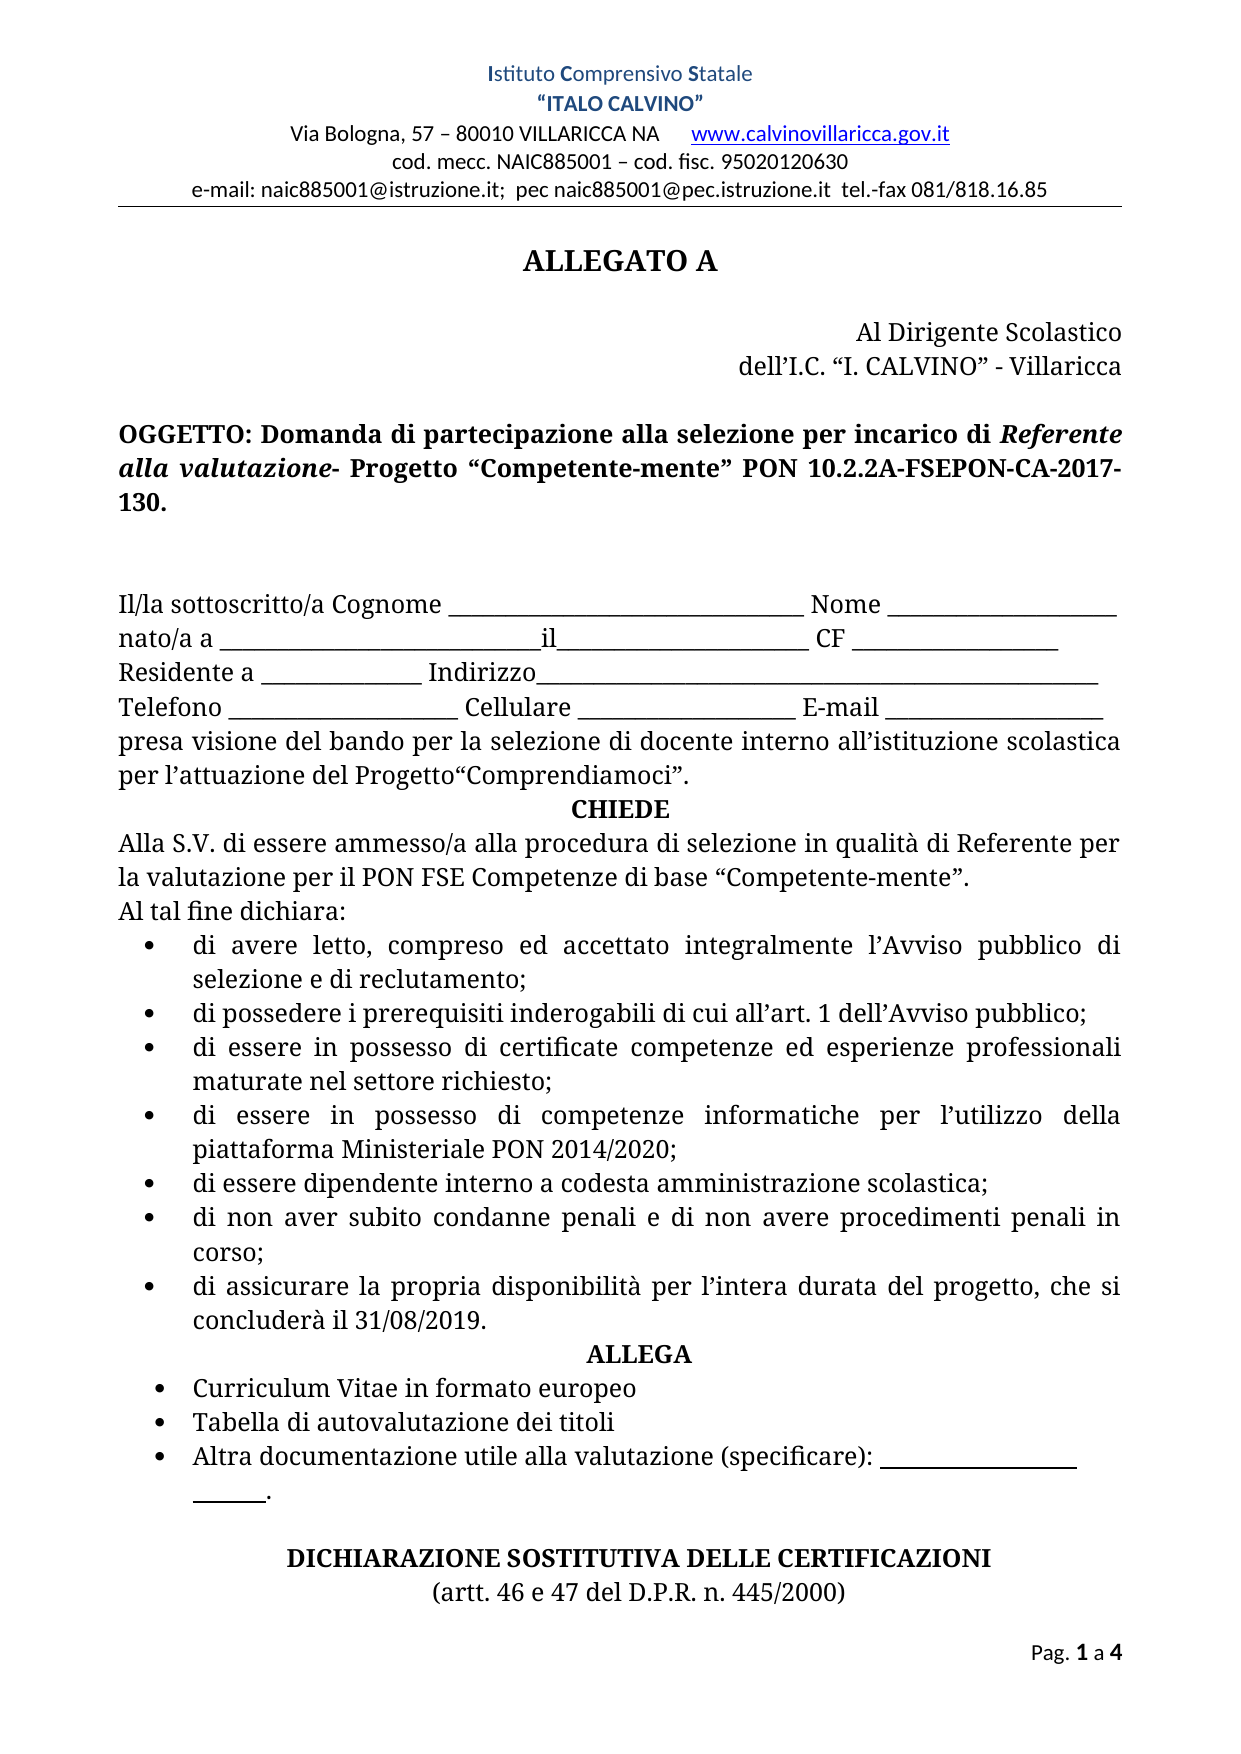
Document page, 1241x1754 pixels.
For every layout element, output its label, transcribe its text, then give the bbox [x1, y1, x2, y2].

text Istituto Comprensivo Statale [118, 59, 1122, 87]
text DICHIARAZIONE SOSTITUTIVA DELLE CERTIFICAZIONI [156, 1541, 1122, 1575]
text Al tal fine dichiara: [118, 893, 1122, 928]
list di essere dipendente interno a codesta amministrazione scolastica; [155, 1166, 1122, 1200]
list di essere in possesso di certificate competenze ed esperienze professionali maturate nel settore richiesto; [155, 1030, 1122, 1098]
list di assicurare la propria disponibilità per l’intera durata del progetto, che si concluderà il 31/08/2019. [155, 1268, 1122, 1336]
list di non aver subito condanne penali e di non avere procedimenti penali in corso; [155, 1200, 1122, 1268]
text Telefono ____________________ Cellulare ___________________ E-mail ___________________ [118, 689, 1122, 723]
text Al Dirigente Scolastico [118, 314, 1122, 348]
list di essere in possesso di competenze informatiche per l’utilizzo della piattaforma Ministeriale PON 2014/2020; [155, 1098, 1122, 1166]
list Curriculum Vitae in formato europeo [155, 1370, 1122, 1404]
text OGGETTO: Domanda di partecipazione alla selezione per incarico di Referente alla valutazione- Progetto “Competente-mente” PON 10.2.2A-FSEPON-CA-2017-130. [118, 417, 1122, 519]
text dell’I.C. “I. CALVINO” - Villaricca [118, 348, 1122, 383]
text ALLEGATO A [118, 241, 1122, 280]
text presa visione del bando per la selezione di docente interno all’istituzione scolastica per l’attuazione del Progetto“Comprendiamoci”. [118, 723, 1122, 791]
list Tabella di autovalutazione dei titoli [155, 1404, 1122, 1438]
text Residente a ______________ Indirizzo_________________________________________________ [118, 655, 1122, 689]
list di possedere i prerequisiti inderogabili di cui all’art. 1 dell’Avviso pubblico; [155, 996, 1122, 1030]
list di avere letto, compreso ed accettato integralmente l’Avviso pubblico di selezione e di reclutamento; [155, 928, 1122, 996]
text Alla S.V. di essere ammesso/a alla procedura di selezione in qualità di Referente per la valutazione per il PON FSE Competenze di base “Competente-mente”. [118, 825, 1122, 893]
text CHIEDE [118, 791, 1122, 825]
text ALLEGA [156, 1336, 1122, 1370]
text “ITALO CALVINO” [118, 89, 1122, 117]
text Via Bologna, 57 – 80010 VILLARICCA NA www.calvinovillaricca.gov.it [118, 119, 1122, 147]
list Altra documentazione utile alla valutazione (specificare): . [155, 1438, 1122, 1507]
text Il/la sottoscritto/a Cognome _______________________________ Nome ____________________ [118, 587, 1122, 621]
text cod. mecc. NAIC885001 – cod. fisc. 95020120630 [118, 147, 1122, 176]
text nato/a a ____________________________il______________________ CF __________________ [118, 621, 1122, 655]
text e-mail: naic885001@istruzione.it; pec naic885001@pec.istruzione.it tel.-fax 081/818.16.85 [118, 176, 1122, 206]
text (artt. 46 e 47 del D.P.R. n. 445/2000) [156, 1575, 1122, 1609]
